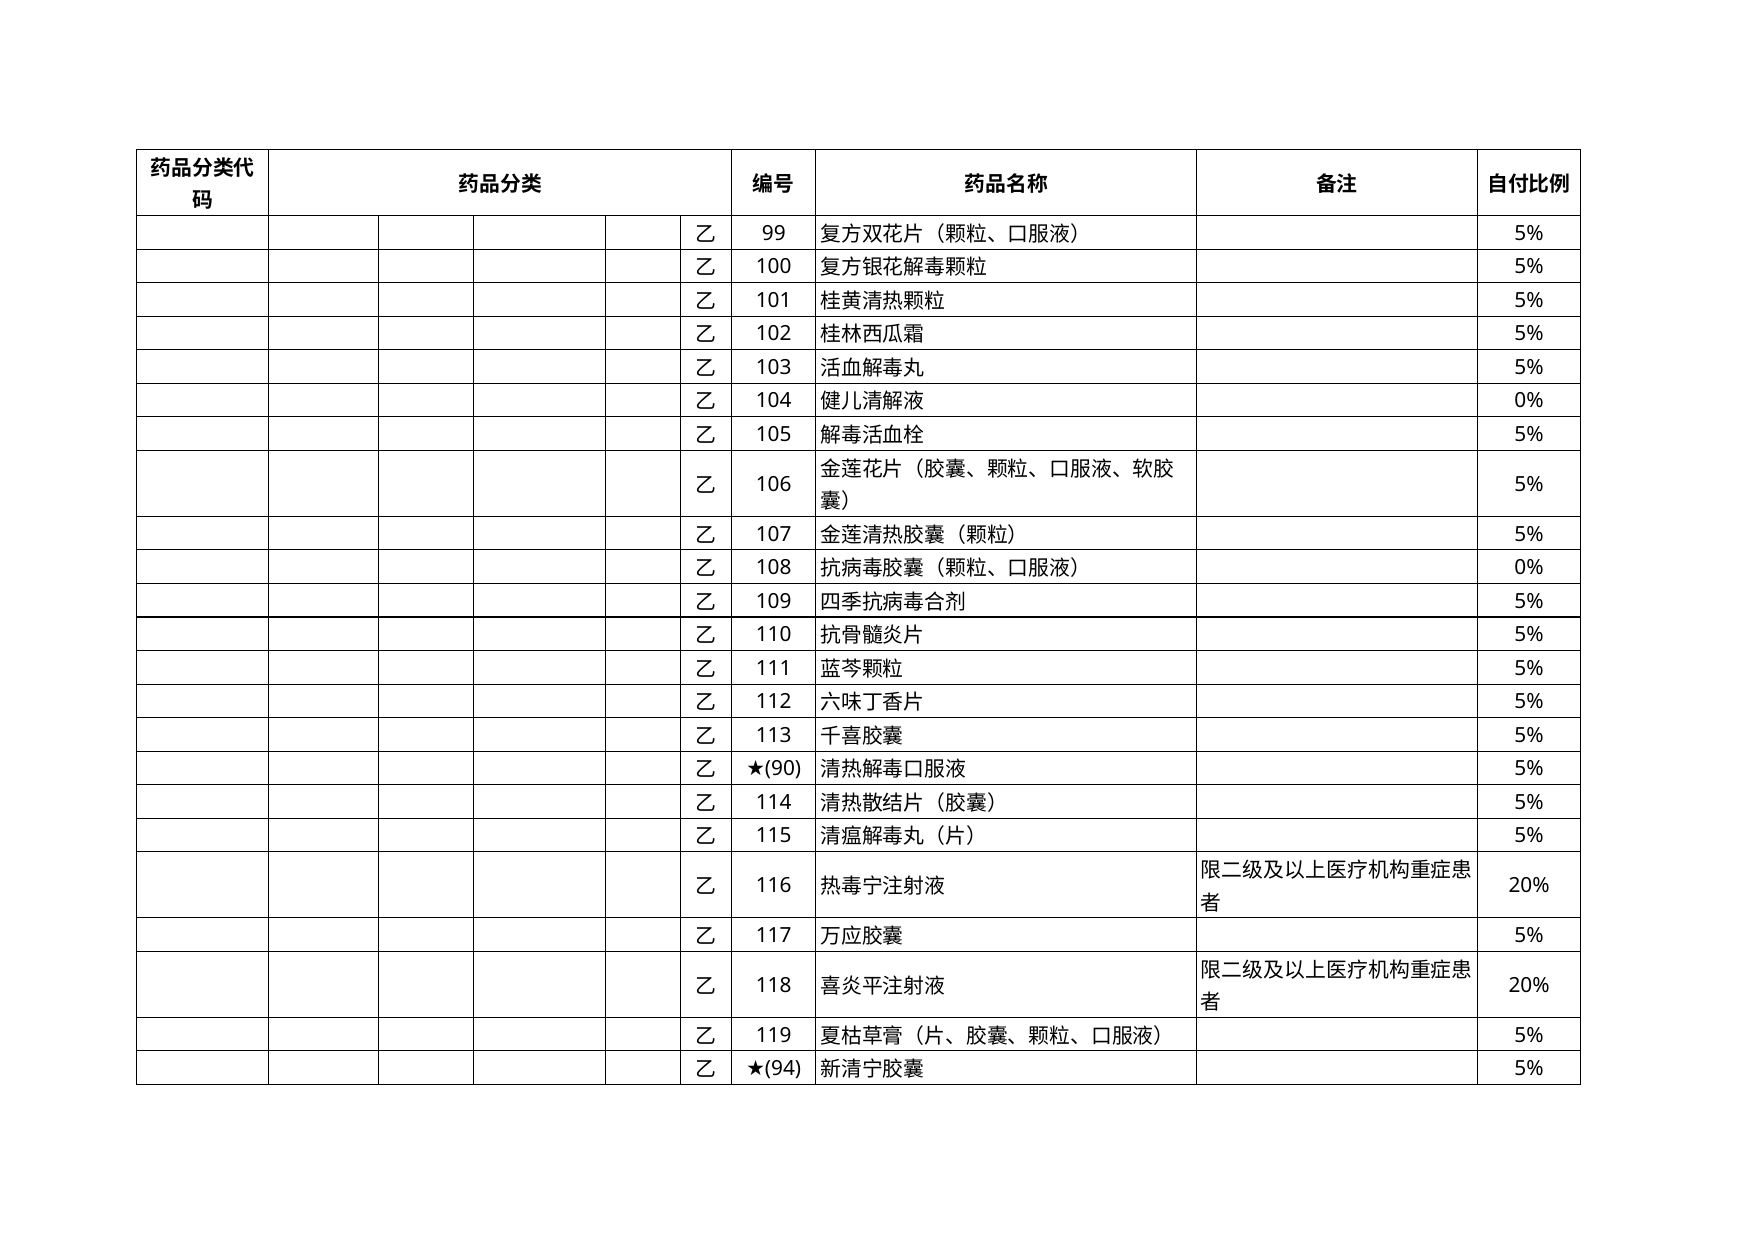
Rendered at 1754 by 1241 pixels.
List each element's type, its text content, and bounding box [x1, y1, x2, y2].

table_cell 六味丁香片 [816, 685, 1196, 717]
table_cell [474, 819, 605, 851]
table_cell 乙 [681, 384, 731, 416]
table_cell [269, 1018, 378, 1050]
table_cell 5% [1478, 584, 1580, 616]
table_cell 5% [1478, 283, 1580, 316]
table_cell 5% [1478, 752, 1580, 784]
table_cell [379, 1051, 473, 1084]
table_cell 乙 [681, 918, 731, 951]
table_cell [269, 550, 378, 583]
table_cell [474, 785, 605, 818]
table_cell 5% [1478, 317, 1580, 349]
table_cell 喜炎平注射液 [816, 952, 1196, 1017]
table_cell [269, 785, 378, 818]
table_cell [269, 918, 378, 951]
table_cell 5% [1478, 350, 1580, 383]
table_cell 复方银花解毒颗粒 [816, 250, 1196, 282]
table_cell [137, 718, 268, 751]
table_cell [379, 918, 473, 951]
table_cell 桂黄清热颗粒 [816, 283, 1196, 316]
table_cell 119 [732, 1018, 815, 1050]
table_cell [1197, 584, 1477, 616]
table_cell [474, 517, 605, 549]
table_cell 5% [1478, 250, 1580, 282]
table_cell [137, 417, 268, 450]
table_cell [137, 819, 268, 851]
table_cell [606, 384, 680, 416]
table_cell 111 [732, 651, 815, 683]
table_cell [137, 952, 268, 1017]
table_cell [137, 550, 268, 583]
table_cell [379, 718, 473, 751]
table_cell 蓝芩颗粒 [816, 651, 1196, 683]
table_cell 104 [732, 384, 815, 416]
table_cell 清瘟解毒丸（片） [816, 819, 1196, 851]
table_cell ★(90) [732, 752, 815, 784]
table_cell [269, 685, 378, 717]
table_cell 桂林西瓜霜 [816, 317, 1196, 349]
table_cell [269, 216, 378, 248]
table_cell 乙 [681, 685, 731, 717]
table_cell [269, 317, 378, 349]
table_cell [474, 718, 605, 751]
table_cell 110 [732, 618, 815, 650]
table_cell [269, 1051, 378, 1084]
table_cell [1197, 618, 1477, 650]
table_cell 乙 [681, 618, 731, 650]
table_cell 万应胶囊 [816, 918, 1196, 951]
table_cell [379, 216, 473, 248]
table_cell [606, 417, 680, 450]
table_cell 活血解毒丸 [816, 350, 1196, 383]
table_cell [1197, 718, 1477, 751]
table_cell [1197, 317, 1477, 349]
table_cell [137, 618, 268, 650]
table_cell 109 [732, 584, 815, 616]
table_cell 健儿清解液 [816, 384, 1196, 416]
table_header 药品名称 [816, 150, 1196, 215]
table_cell [474, 952, 605, 1017]
table_cell [137, 451, 268, 516]
table_cell [1197, 384, 1477, 416]
table_cell 限二级及以上医疗机构重症患者 [1197, 852, 1477, 917]
table_cell [379, 417, 473, 450]
table_cell [474, 918, 605, 951]
table_cell [474, 685, 605, 717]
table_cell [1197, 1051, 1477, 1084]
table_cell [379, 752, 473, 784]
table_cell 0% [1478, 384, 1580, 416]
table_cell 乙 [681, 651, 731, 683]
table_cell [606, 785, 680, 818]
table_cell [606, 283, 680, 316]
table_cell [137, 517, 268, 549]
table_cell [1197, 517, 1477, 549]
table_cell [379, 350, 473, 383]
table_cell 复方双花片（颗粒、口服液） [816, 216, 1196, 248]
table_cell [137, 1018, 268, 1050]
table_cell [1197, 785, 1477, 818]
table_cell 清热解毒口服液 [816, 752, 1196, 784]
table_cell [1197, 918, 1477, 951]
table_cell [474, 618, 605, 650]
table_header 自付比例 [1478, 150, 1580, 215]
table_cell [379, 317, 473, 349]
table_cell 107 [732, 517, 815, 549]
table_cell 乙 [681, 785, 731, 818]
table_cell 100 [732, 250, 815, 282]
table_cell 乙 [681, 718, 731, 751]
table_cell 117 [732, 918, 815, 951]
table_cell [606, 517, 680, 549]
table_cell [137, 317, 268, 349]
table_cell [606, 718, 680, 751]
table_cell [379, 283, 473, 316]
table_cell 0% [1478, 550, 1580, 583]
table_cell [379, 819, 473, 851]
table_cell [269, 584, 378, 616]
table_cell 5% [1478, 451, 1580, 516]
table_cell 106 [732, 451, 815, 516]
table_cell [269, 952, 378, 1017]
table_cell [474, 350, 605, 383]
table_cell [269, 819, 378, 851]
table_cell [269, 517, 378, 549]
table_cell [1197, 651, 1477, 683]
table_cell [1197, 250, 1477, 282]
table_cell 抗骨髓炎片 [816, 618, 1196, 650]
table_cell 5% [1478, 517, 1580, 549]
table_cell [137, 216, 268, 248]
table_cell 乙 [681, 1051, 731, 1084]
table_cell 乙 [681, 216, 731, 248]
table_header 药品分类代码 [137, 150, 268, 215]
table_cell 乙 [681, 350, 731, 383]
table_cell [379, 250, 473, 282]
table_cell [606, 651, 680, 683]
table_cell 5% [1478, 819, 1580, 851]
table_cell 112 [732, 685, 815, 717]
table_cell [1197, 451, 1477, 516]
table_cell [606, 918, 680, 951]
table_cell [1197, 417, 1477, 450]
table_cell [379, 952, 473, 1017]
table_cell [474, 651, 605, 683]
table_cell [1197, 216, 1477, 248]
table_cell [474, 283, 605, 316]
table_cell 新清宁胶囊 [816, 1051, 1196, 1084]
table_cell 114 [732, 785, 815, 818]
table_cell [474, 752, 605, 784]
table_cell [606, 350, 680, 383]
table_cell [379, 384, 473, 416]
table_cell [379, 584, 473, 616]
table_cell [269, 417, 378, 450]
table_cell 5% [1478, 1051, 1580, 1084]
table_cell [474, 852, 605, 917]
table_cell 热毒宁注射液 [816, 852, 1196, 917]
table_cell [269, 283, 378, 316]
table_cell 99 [732, 216, 815, 248]
table_cell 5% [1478, 685, 1580, 717]
table_cell [379, 517, 473, 549]
table_cell 5% [1478, 651, 1580, 683]
table_cell 乙 [681, 752, 731, 784]
table_cell 乙 [681, 317, 731, 349]
table_cell [606, 317, 680, 349]
table_cell 118 [732, 952, 815, 1017]
table_cell [606, 685, 680, 717]
table_cell 抗病毒胶囊（颗粒、口服液） [816, 550, 1196, 583]
table_cell 千喜胶囊 [816, 718, 1196, 751]
table_cell 5% [1478, 718, 1580, 751]
table_cell 5% [1478, 216, 1580, 248]
table_cell 四季抗病毒合剂 [816, 584, 1196, 616]
table_cell 116 [732, 852, 815, 917]
table_cell 乙 [681, 819, 731, 851]
table_cell [269, 852, 378, 917]
table_cell [137, 752, 268, 784]
table_cell [606, 1051, 680, 1084]
table_cell [379, 852, 473, 917]
table_cell [474, 417, 605, 450]
table_cell [1197, 752, 1477, 784]
table_cell 5% [1478, 918, 1580, 951]
table_cell [474, 250, 605, 282]
table_cell [269, 618, 378, 650]
table_cell 乙 [681, 550, 731, 583]
table_cell [137, 651, 268, 683]
table_cell [1197, 685, 1477, 717]
table_cell [269, 651, 378, 683]
table_cell 乙 [681, 250, 731, 282]
table_cell [606, 216, 680, 248]
table_cell 105 [732, 417, 815, 450]
table_cell [606, 250, 680, 282]
table_cell [379, 785, 473, 818]
table_cell [474, 384, 605, 416]
table_cell [379, 1018, 473, 1050]
table_cell [474, 1051, 605, 1084]
table_cell [1197, 283, 1477, 316]
table_cell ★(94) [732, 1051, 815, 1084]
table_cell 102 [732, 317, 815, 349]
table_cell [474, 317, 605, 349]
table_cell [137, 1051, 268, 1084]
table_cell 20% [1478, 852, 1580, 917]
table_cell [269, 384, 378, 416]
table_cell [137, 384, 268, 416]
table_cell [606, 618, 680, 650]
table_cell [1197, 550, 1477, 583]
table_cell [269, 718, 378, 751]
table_cell 5% [1478, 417, 1580, 450]
table_cell 103 [732, 350, 815, 383]
table_cell [137, 250, 268, 282]
table_cell [606, 752, 680, 784]
table_cell 108 [732, 550, 815, 583]
table_cell [1197, 1018, 1477, 1050]
table_cell 乙 [681, 584, 731, 616]
table_cell 夏枯草膏（片、胶囊、颗粒、口服液） [816, 1018, 1196, 1050]
table_cell [1197, 819, 1477, 851]
table_header 编号 [732, 150, 815, 215]
table_cell [137, 283, 268, 316]
table_cell [269, 350, 378, 383]
table_cell 乙 [681, 517, 731, 549]
table_header 备注 [1197, 150, 1477, 215]
table_cell [606, 1018, 680, 1050]
table_cell [606, 819, 680, 851]
table_cell 乙 [681, 952, 731, 1017]
table_cell 限二级及以上医疗机构重症患者 [1197, 952, 1477, 1017]
table_cell 金莲花片（胶囊、颗粒、口服液、软胶囊） [816, 451, 1196, 516]
table_cell 解毒活血栓 [816, 417, 1196, 450]
table_cell 5% [1478, 618, 1580, 650]
table_cell [379, 550, 473, 583]
table_cell [1197, 350, 1477, 383]
table_cell [137, 584, 268, 616]
table_cell [379, 451, 473, 516]
table_cell 乙 [681, 451, 731, 516]
table_cell [474, 216, 605, 248]
table_cell 金莲清热胶囊（颗粒） [816, 517, 1196, 549]
table_cell [474, 451, 605, 516]
table_cell [474, 1018, 605, 1050]
table_cell [474, 550, 605, 583]
table_cell 101 [732, 283, 815, 316]
table_cell [269, 451, 378, 516]
table_cell 乙 [681, 1018, 731, 1050]
table_cell 113 [732, 718, 815, 751]
table_cell [137, 852, 268, 917]
table_cell 5% [1478, 785, 1580, 818]
table_cell 清热散结片（胶囊） [816, 785, 1196, 818]
table_cell [137, 685, 268, 717]
table_cell [606, 550, 680, 583]
table_cell [606, 952, 680, 1017]
table_cell 乙 [681, 852, 731, 917]
table_cell [137, 785, 268, 818]
table_cell [606, 584, 680, 616]
table_cell 乙 [681, 417, 731, 450]
table_cell 5% [1478, 1018, 1580, 1050]
table_cell [606, 451, 680, 516]
table_cell [269, 752, 378, 784]
table_cell [137, 350, 268, 383]
table_cell 20% [1478, 952, 1580, 1017]
table_cell [474, 584, 605, 616]
table_cell 115 [732, 819, 815, 851]
table_cell [379, 651, 473, 683]
table_cell [606, 852, 680, 917]
table_cell [137, 918, 268, 951]
table_header 药品分类 [269, 150, 731, 215]
table_cell 乙 [681, 283, 731, 316]
table_cell [379, 618, 473, 650]
table_cell [269, 250, 378, 282]
table_cell [379, 685, 473, 717]
